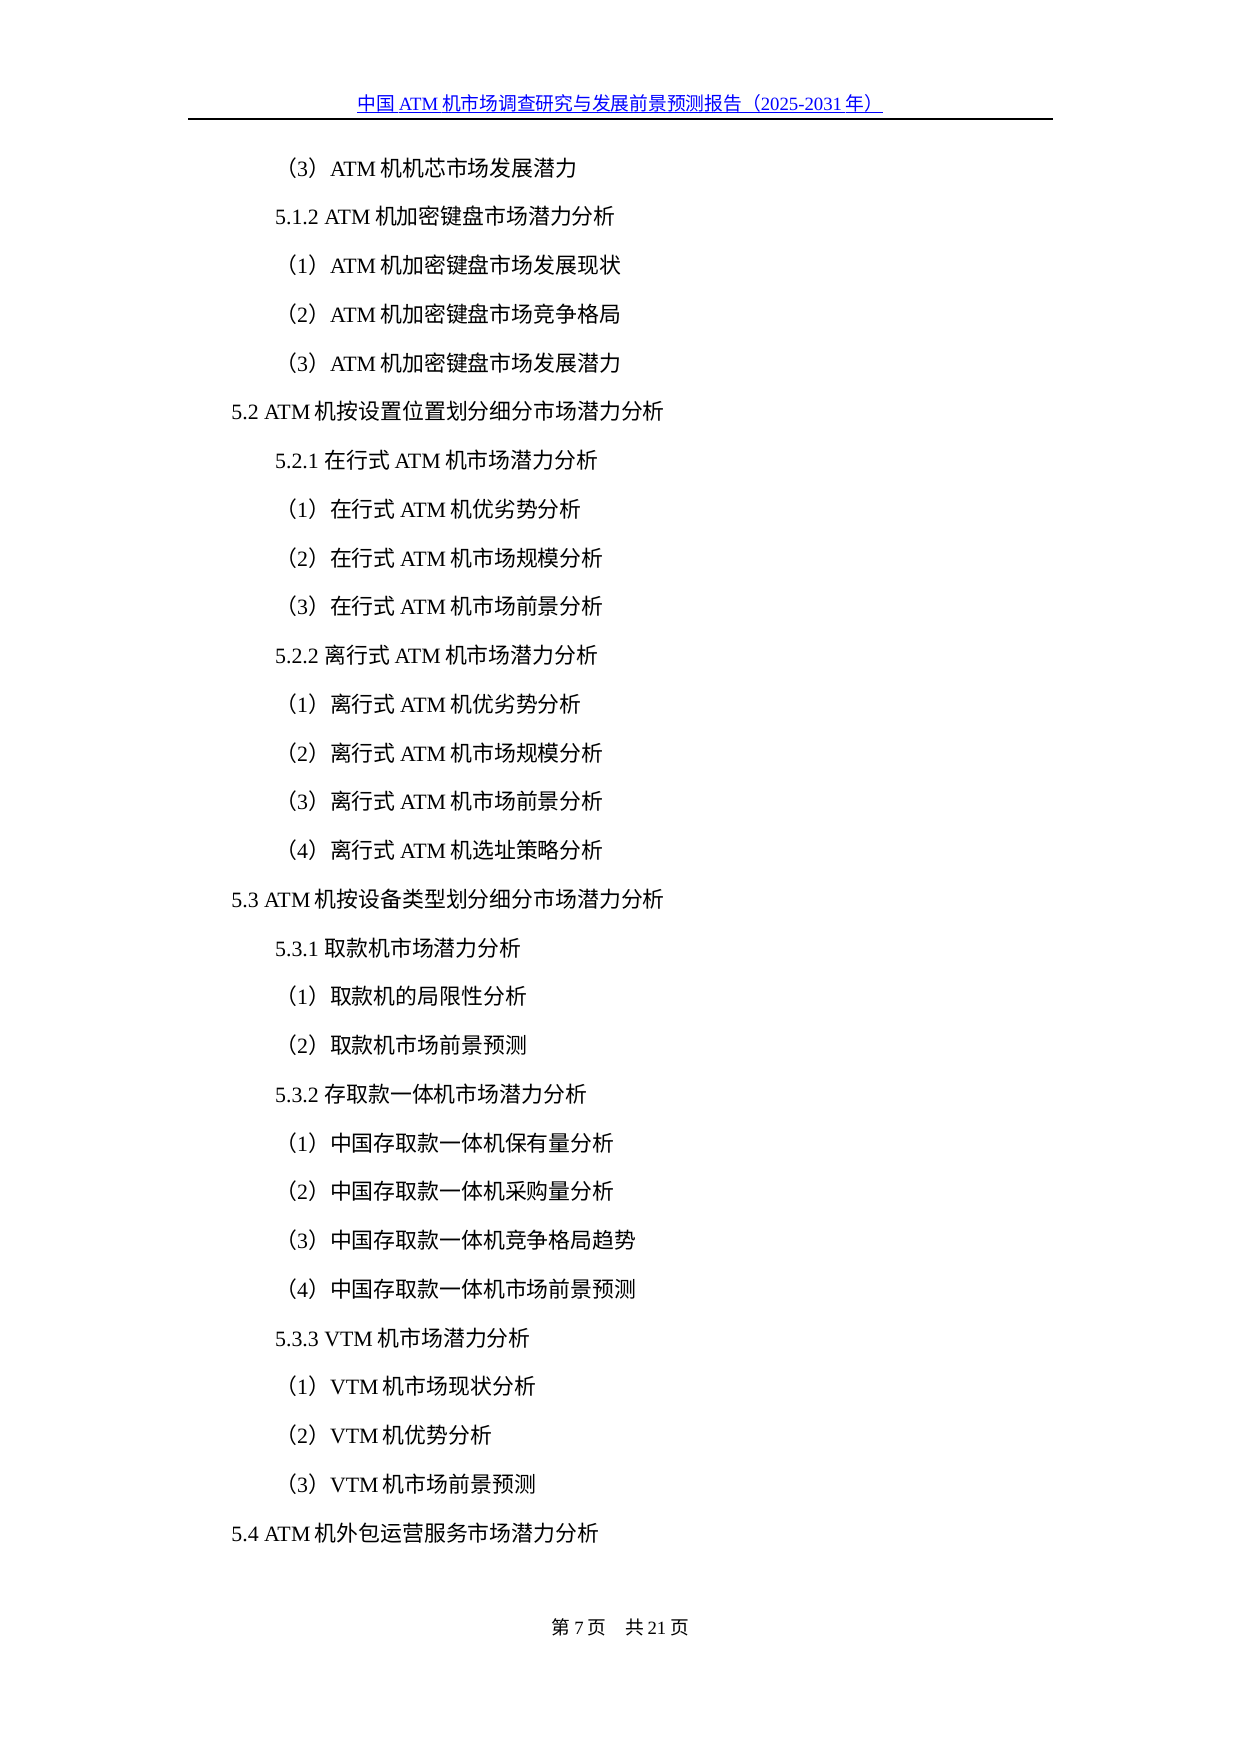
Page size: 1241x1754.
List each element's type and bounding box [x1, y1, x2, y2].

text [187, 150, 1053, 1548]
